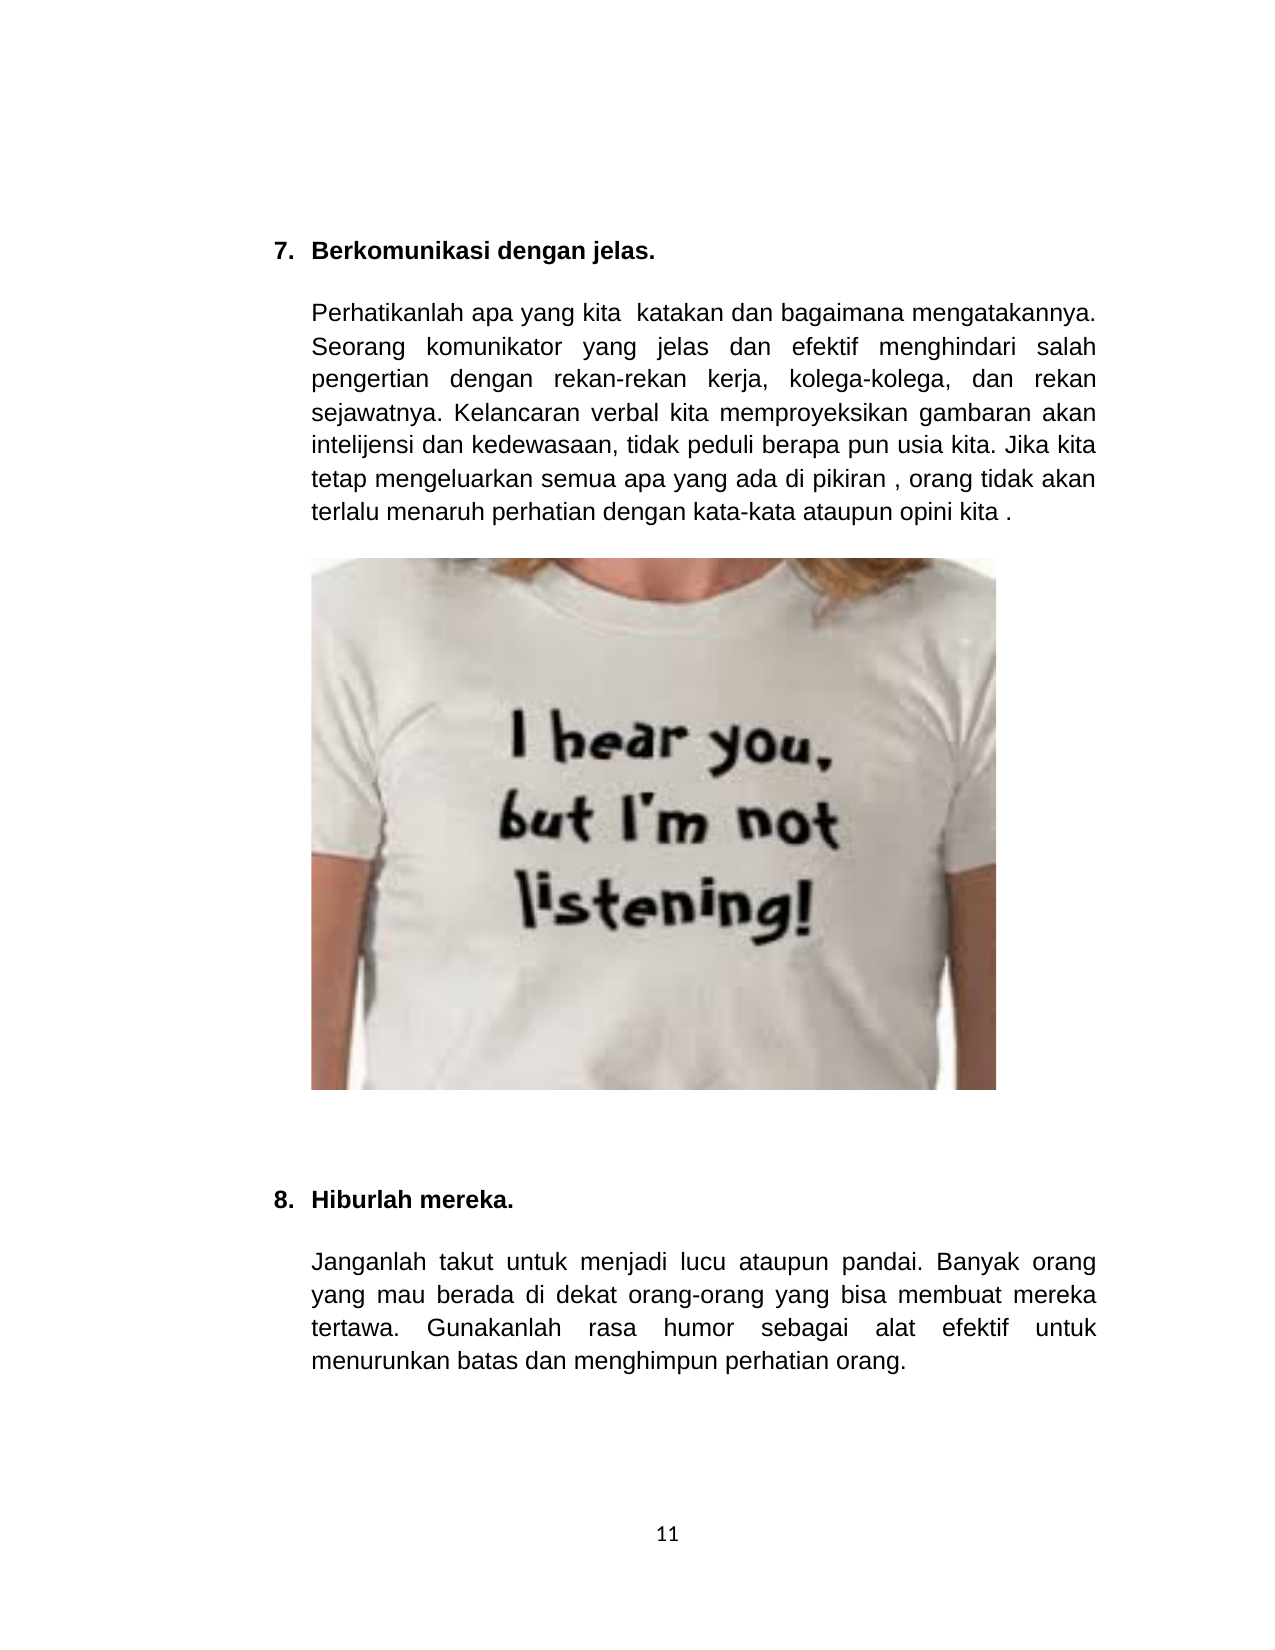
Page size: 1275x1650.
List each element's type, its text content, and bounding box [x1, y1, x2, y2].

list Hiburlah mereka. [274, 1185, 1098, 1214]
text Janganlah takut untuk menjadi lucu ataupun pandai. Banyak orang yang mau berada di dekat orang-orang yang bisa membuat mereka tertawa. Gunakanlah rasa humor sebagai alat efektif untuk menurunkan batas dan menghimpun perhatian orang. [311, 1247, 1098, 1375]
text Perhatikanlah apa yang kita katakan dan bagaimana mengatakannya. Seorang komunikator yang jelas dan efektif menghindari salah pengertian dengan rekan-rekan kerja, kolega-kolega, dan rekan sejawatnya. Kelancaran verbal kita memproyeksikan gambaran akan intelijensi dan kedewasaan, tidak peduli berapa pun usia kita. Jika kita tetap mengeluarkan semua apa yang ada di pikiran , orang tidak akan terlalu menaruh perhatian dengan kata-kata ataupun opini kita . [311, 298, 1098, 525]
list Berkomunikasi dengan jelas. [274, 236, 1098, 265]
